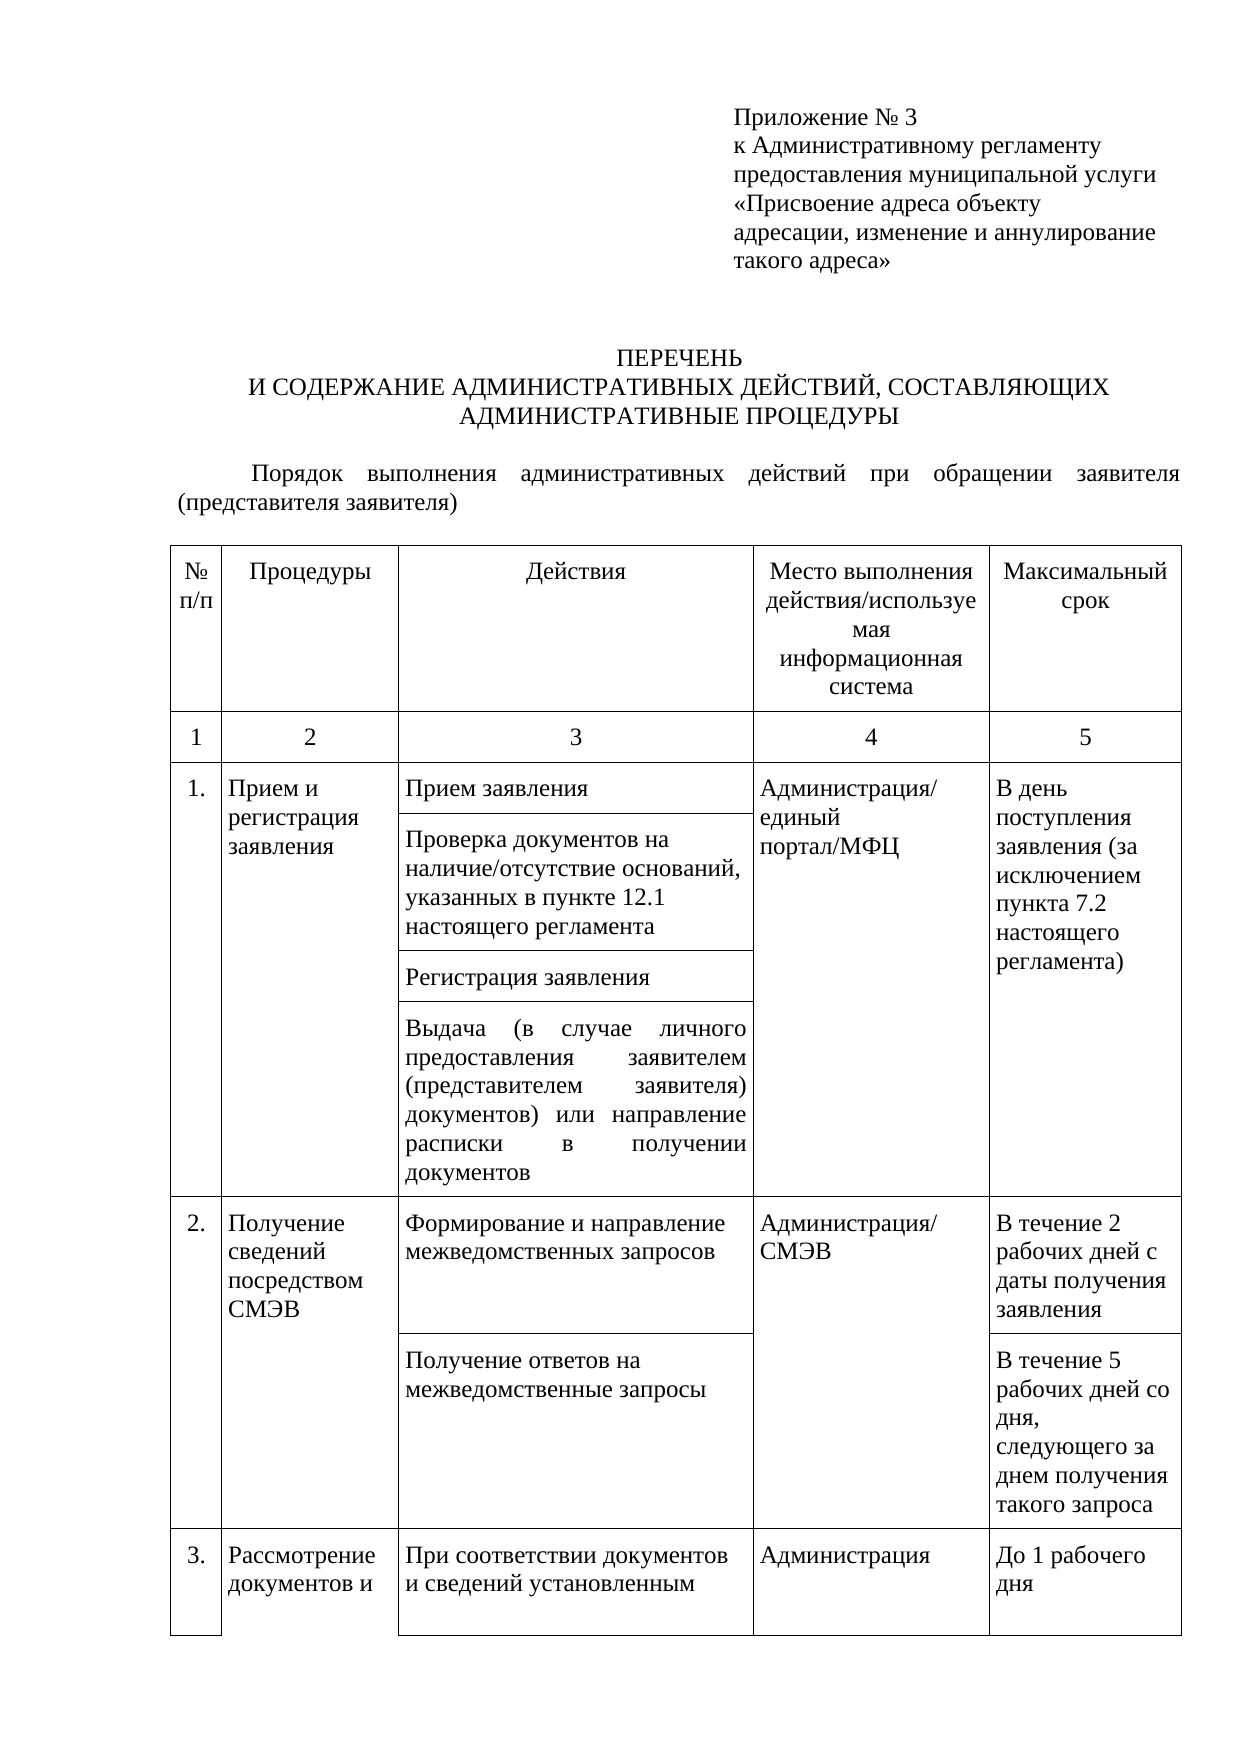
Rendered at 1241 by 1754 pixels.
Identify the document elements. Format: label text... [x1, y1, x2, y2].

text ПЕРЕЧЕНЬ [177, 343, 1181, 372]
table_cell Прием заявления [399, 763, 753, 813]
table_cell В течение 5 рабочих дней со дня, следующего за днем получения такого запроса [990, 1334, 1181, 1528]
table_cell Выдача (в случае личного предоставления заявителем (представителем заявителя) документов) или направление расписки в получении документов [399, 1002, 753, 1196]
table_cell В течение 2 рабочих дней с даты получения заявления [990, 1197, 1181, 1333]
table_cell 3. [171, 1529, 221, 1635]
table_cell Проверка документов на наличие/отсутствие оснований, указанных в пункте 12.1 настоящего регламента [399, 814, 753, 950]
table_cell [399, 1529, 753, 1635]
table_header Действия [399, 546, 753, 711]
text И СОДЕРЖАНИЕ АДМИНИСТРАТИВНЫХ ДЕЙСТВИЙ, СОСТАВЛЯЮЩИХ [177, 372, 1181, 401]
text Порядок выполнения административных действий при обращении заявителя (представителя заявителя) [177, 458, 1181, 516]
table_cell Администрация [754, 1529, 989, 1635]
table_header Процедуры [222, 546, 398, 711]
text АДМИНИСТРАТИВНЫЕ ПРОЦЕДУРЫ [177, 401, 1181, 430]
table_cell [222, 1529, 398, 1635]
table_cell 2 [222, 712, 398, 762]
table_cell Получение ответов на межведомственные запросы [399, 1334, 753, 1528]
table_cell 1 [171, 712, 221, 762]
table_cell Формирование и направление межведомственных запросов [399, 1197, 753, 1333]
table_cell Администрация/единый портал/МФЦ [754, 763, 989, 1196]
table_cell Регистрация заявления [399, 951, 753, 1001]
table_cell 2. [171, 1197, 221, 1528]
table_cell Прием и регистрация заявления [222, 763, 398, 1196]
table_header Место выполнения действия/используемая информационная система [754, 546, 989, 711]
table_header Максимальный срок [990, 546, 1181, 711]
table_header № п/п [171, 546, 221, 711]
table_cell 1. [171, 763, 221, 1196]
table_cell 4 [754, 712, 989, 762]
table_cell 3 [399, 712, 753, 762]
table_cell Администрация/СМЭВ [754, 1197, 989, 1528]
table_cell До 1 рабочего дня [990, 1529, 1181, 1635]
table_cell 5 [990, 712, 1181, 762]
table_cell Получение сведений посредством СМЭВ [222, 1197, 398, 1528]
table_cell В день поступления заявления (за исключением пункта 7.2 настоящего регламента) [990, 763, 1181, 1196]
